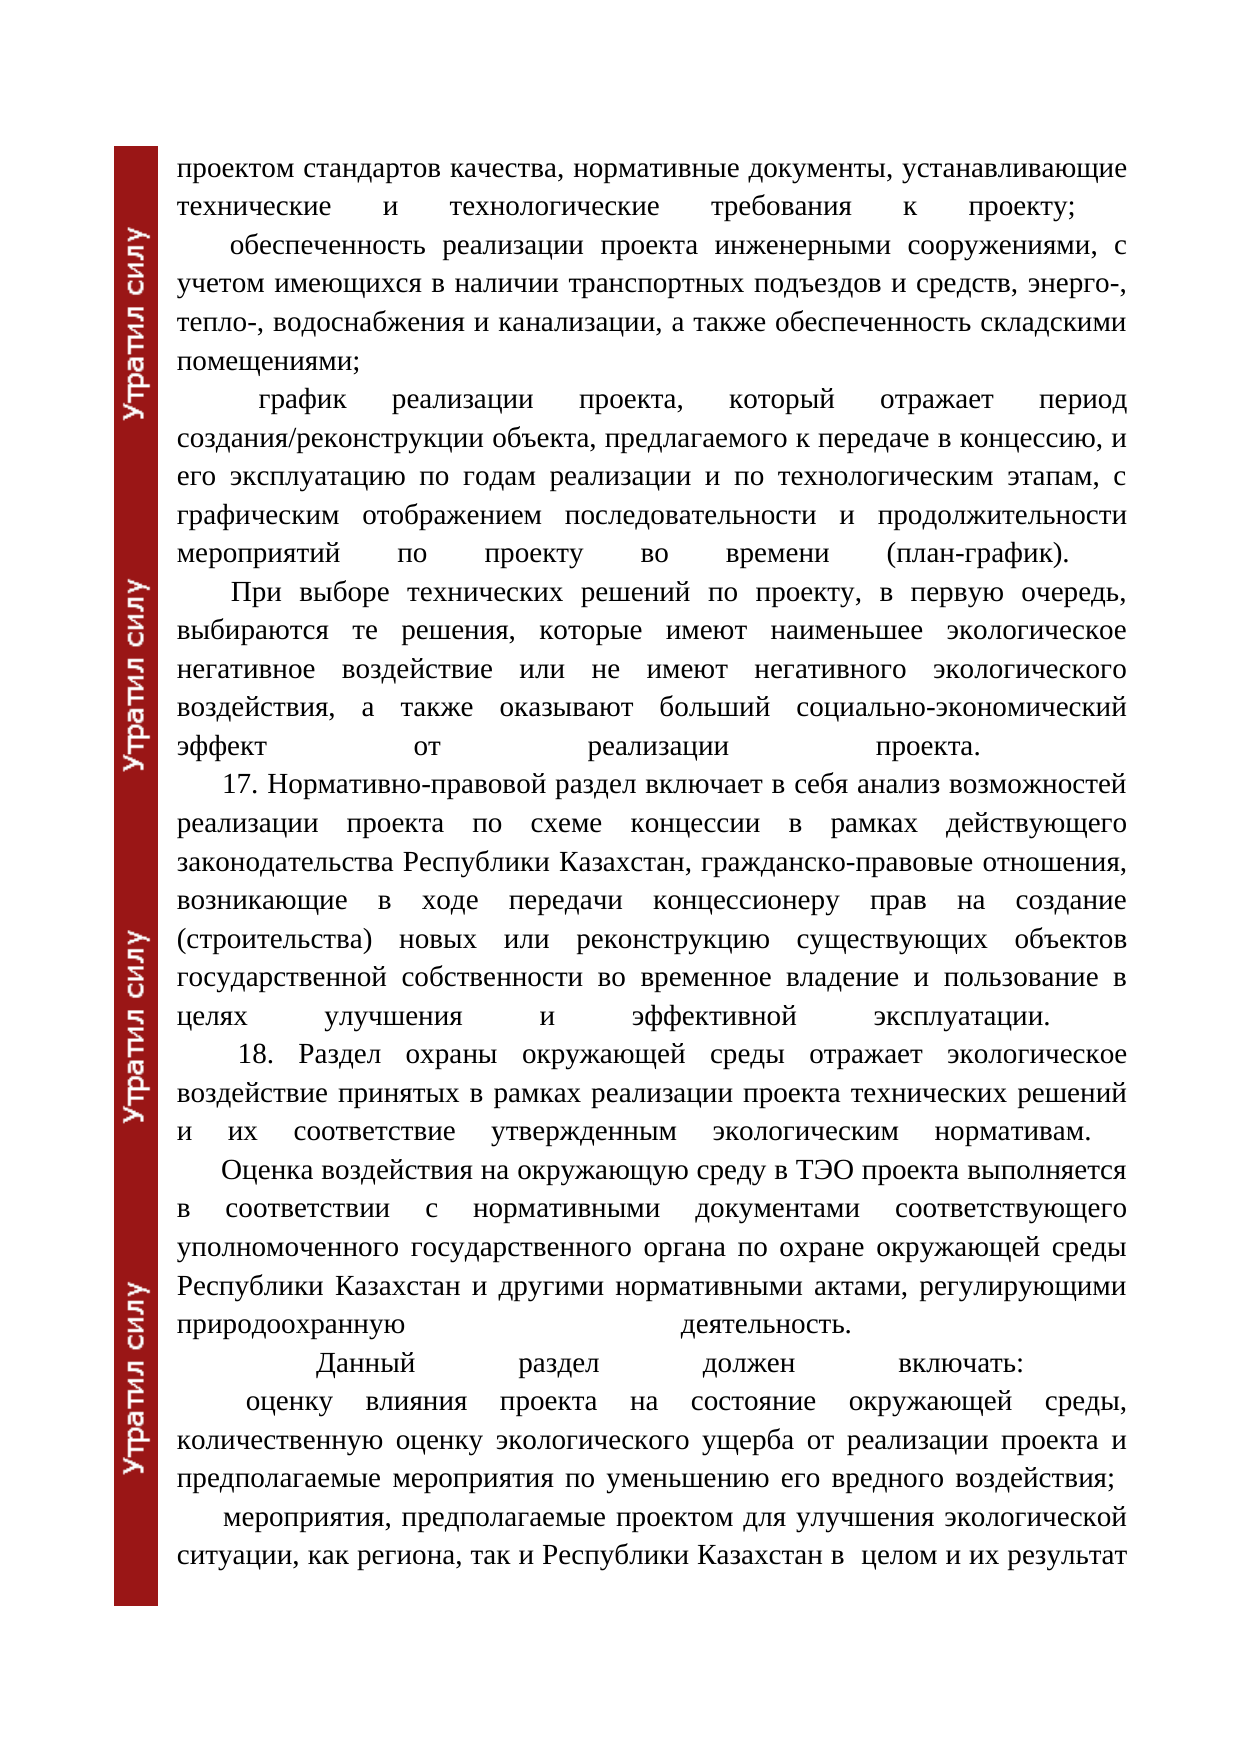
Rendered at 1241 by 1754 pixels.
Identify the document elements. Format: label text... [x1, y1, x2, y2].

picture [114, 1571, 158, 1606]
picture [114, 146, 158, 150]
